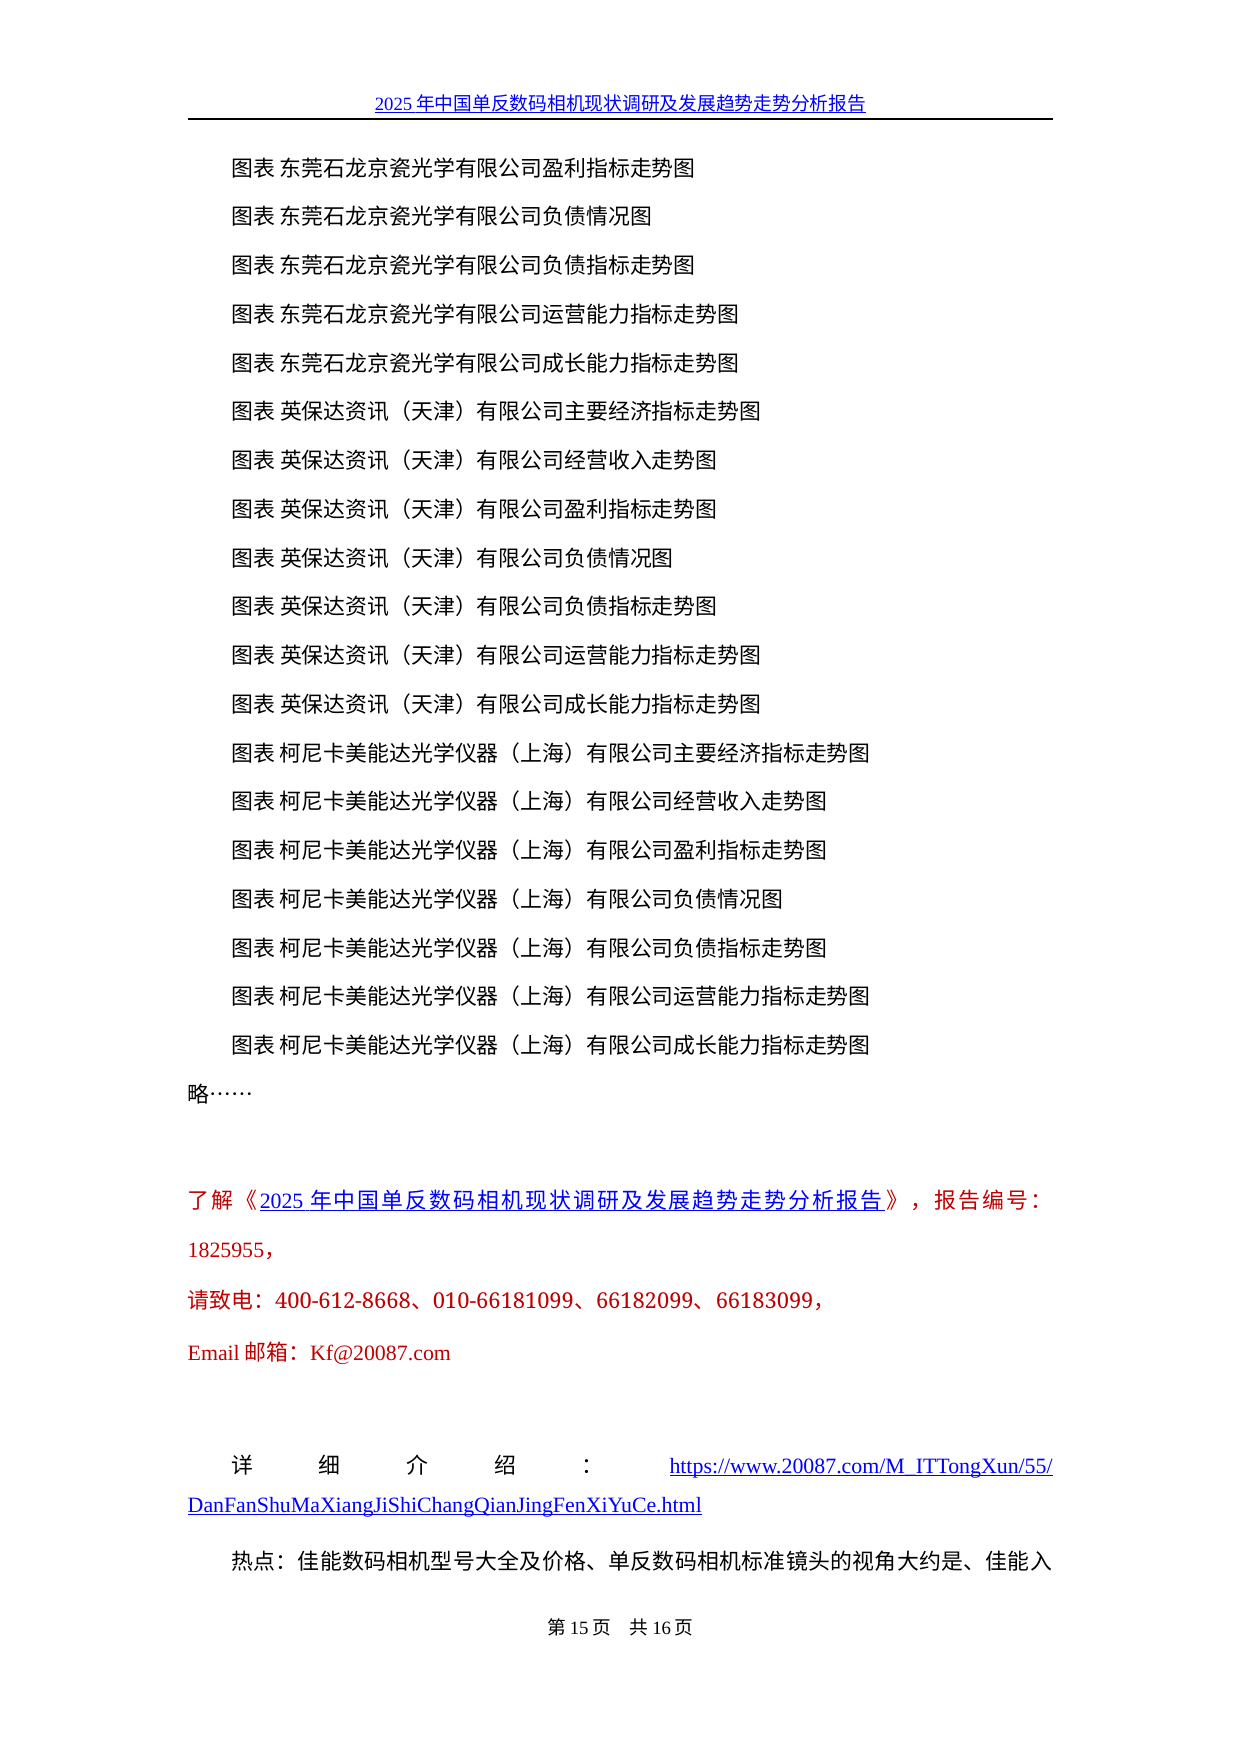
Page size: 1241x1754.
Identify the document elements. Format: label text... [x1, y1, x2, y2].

text 请致电：400-612-8668、010-66181099、66182099、66183099， [187, 1283, 1053, 1316]
text 了解《2025年中国单反数码相机现状调研及发展趋势走势分析报告》，报告编号：1825955， [187, 1183, 1053, 1264]
text 详细介绍：https://www.20087.com/M_ITTongXun/55/DanFanShuMaXiangJiShiChangQianJingFenXiYuCe.html [187, 1448, 1053, 1521]
text Email邮箱：Kf@20087.com [187, 1335, 1053, 1367]
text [187, 1543, 1053, 1576]
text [187, 150, 1053, 1109]
